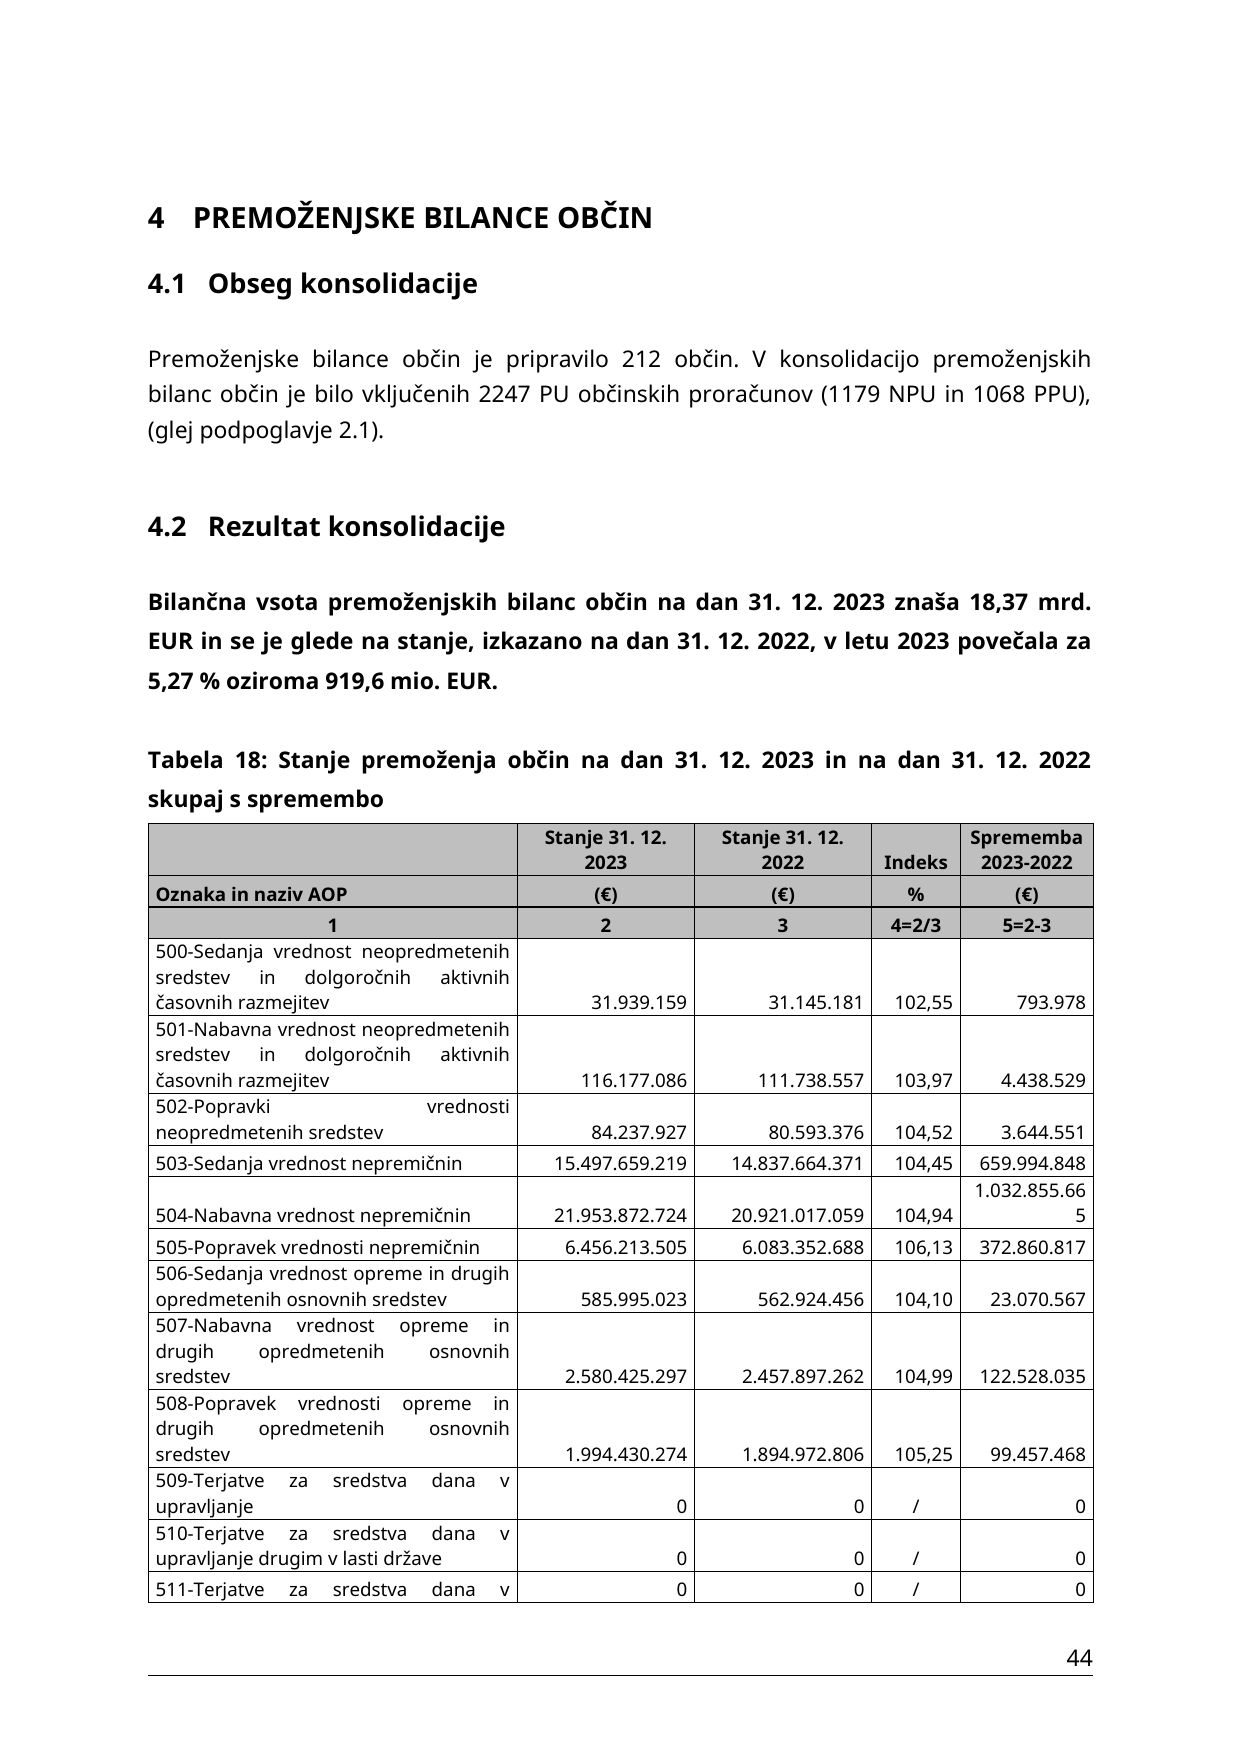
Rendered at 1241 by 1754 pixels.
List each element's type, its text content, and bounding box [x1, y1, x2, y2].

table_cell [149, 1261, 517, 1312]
subtitle PREMOŽENJSKE BILANCE OBČIN [148, 198, 1093, 237]
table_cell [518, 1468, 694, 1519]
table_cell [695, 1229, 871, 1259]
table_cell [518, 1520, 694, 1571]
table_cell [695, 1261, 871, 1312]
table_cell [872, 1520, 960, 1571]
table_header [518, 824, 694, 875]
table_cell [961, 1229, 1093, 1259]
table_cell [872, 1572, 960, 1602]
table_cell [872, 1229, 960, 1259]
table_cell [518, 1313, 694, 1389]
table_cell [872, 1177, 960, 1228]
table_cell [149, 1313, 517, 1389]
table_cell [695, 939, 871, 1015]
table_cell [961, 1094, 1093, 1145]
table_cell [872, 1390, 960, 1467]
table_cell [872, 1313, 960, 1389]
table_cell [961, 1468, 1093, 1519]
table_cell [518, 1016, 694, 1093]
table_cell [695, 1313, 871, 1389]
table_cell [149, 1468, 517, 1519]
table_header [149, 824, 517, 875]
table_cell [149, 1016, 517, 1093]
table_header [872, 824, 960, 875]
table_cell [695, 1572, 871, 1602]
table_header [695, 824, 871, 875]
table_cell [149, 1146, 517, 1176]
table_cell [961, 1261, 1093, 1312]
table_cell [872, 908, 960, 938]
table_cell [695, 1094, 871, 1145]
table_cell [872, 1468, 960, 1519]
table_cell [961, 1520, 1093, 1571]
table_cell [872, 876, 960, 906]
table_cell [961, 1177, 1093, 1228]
text Bilančna vsota premoženjskih bilanc občin na dan 31. 12. 2023 znaša 18,37 mrd. EUR in se je glede na stanje, izkazano na dan 31. 12. 2022, v letu 2023 povečala za 5,27 % oziroma 919,6 mio. EUR. [148, 585, 1093, 696]
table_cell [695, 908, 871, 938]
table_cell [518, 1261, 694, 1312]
text Tabela 18: Stanje premoženja občin na dan 31. 12. 2023 in na dan 31. 12. 2022 skupaj s spremembo [148, 744, 1093, 814]
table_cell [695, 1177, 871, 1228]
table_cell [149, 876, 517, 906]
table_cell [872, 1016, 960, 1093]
subtitle Obseg konsolidacije [148, 264, 1093, 301]
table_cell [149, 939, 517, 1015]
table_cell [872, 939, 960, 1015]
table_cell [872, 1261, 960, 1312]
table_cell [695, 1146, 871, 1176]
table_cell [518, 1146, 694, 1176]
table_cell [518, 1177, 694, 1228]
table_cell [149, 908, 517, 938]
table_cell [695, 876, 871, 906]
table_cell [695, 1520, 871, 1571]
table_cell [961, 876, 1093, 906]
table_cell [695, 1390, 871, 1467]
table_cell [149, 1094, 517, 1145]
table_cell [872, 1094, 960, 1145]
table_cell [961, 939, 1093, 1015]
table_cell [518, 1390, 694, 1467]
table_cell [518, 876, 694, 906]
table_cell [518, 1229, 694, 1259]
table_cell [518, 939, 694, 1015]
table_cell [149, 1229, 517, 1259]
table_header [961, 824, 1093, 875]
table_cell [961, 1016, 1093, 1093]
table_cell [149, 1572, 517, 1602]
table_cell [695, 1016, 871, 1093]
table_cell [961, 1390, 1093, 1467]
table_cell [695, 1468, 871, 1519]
subtitle Rezultat konsolidacije [148, 507, 1093, 544]
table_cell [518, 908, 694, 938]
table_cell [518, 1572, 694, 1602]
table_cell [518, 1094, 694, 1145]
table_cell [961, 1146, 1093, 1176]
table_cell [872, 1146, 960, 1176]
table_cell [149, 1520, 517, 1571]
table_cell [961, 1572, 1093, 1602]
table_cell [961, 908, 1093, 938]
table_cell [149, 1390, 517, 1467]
text Premoženjske bilance občin je pripravilo 212 občin. V konsolidacijo premoženjskih bilanc občin je bilo vključenih 2247 PU občinskih proračunov (1179 NPU in 1068 PPU), (glej podpoglavje 2.1). [148, 342, 1093, 446]
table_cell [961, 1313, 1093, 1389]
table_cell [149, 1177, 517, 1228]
